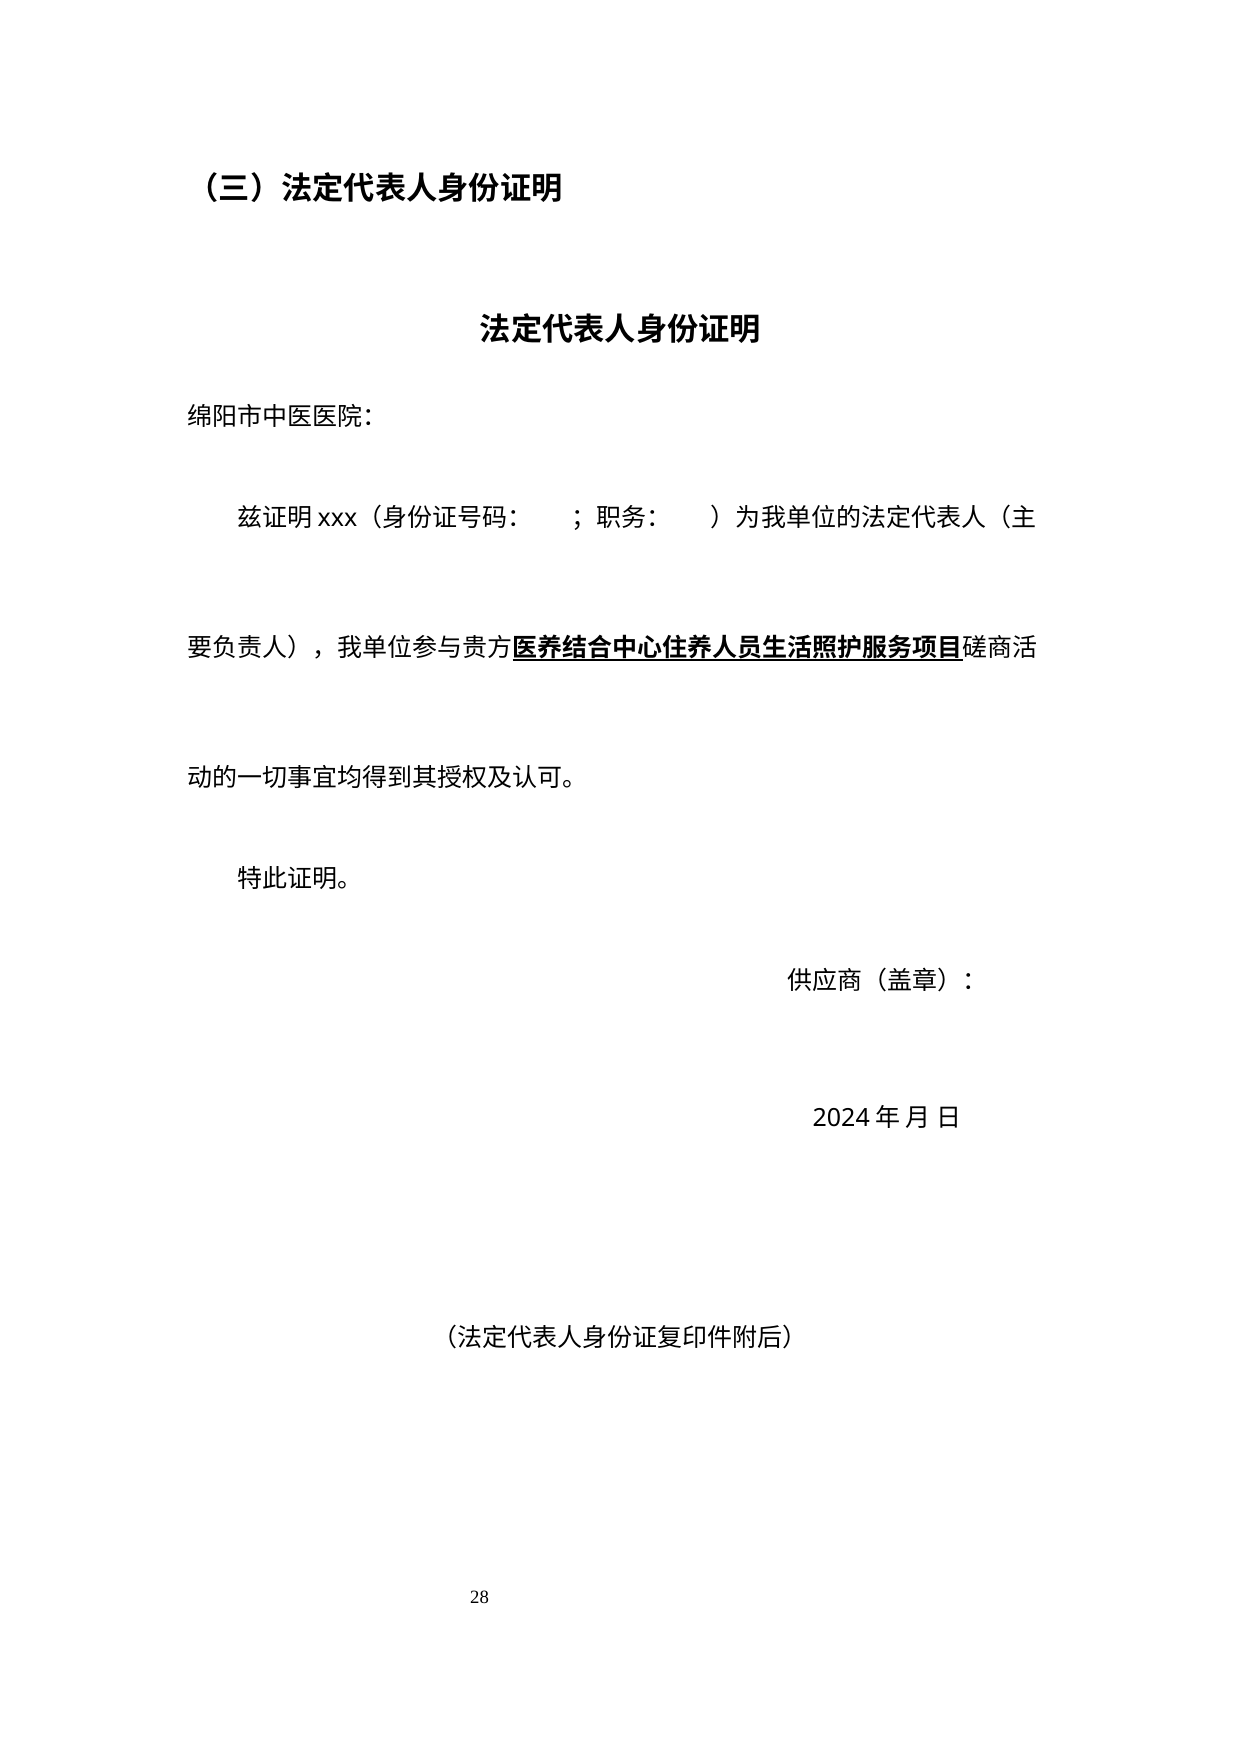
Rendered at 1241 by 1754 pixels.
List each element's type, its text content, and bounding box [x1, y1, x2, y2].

text 2024年 月 日 [187, 1083, 1053, 1148]
text （三）法定代表人身份证明 [187, 153, 1053, 218]
text 特此证明。 [187, 844, 1053, 909]
text 供应商（盖章）： [187, 946, 1053, 1011]
text 法定代表人身份证明 [187, 294, 1053, 359]
text （法定代表人身份证复印件附后） [187, 1303, 1053, 1368]
text 绵阳市中医医院： [187, 382, 1053, 447]
text 兹证明xxx（身份证号码： ；职务： ）为我单位的法定代表人（主要负责人），我单位参与贵方医养结合中心住养人员生活照护服务项目磋商活动的一切事宜均得到其授权及认可。 [187, 483, 1053, 808]
